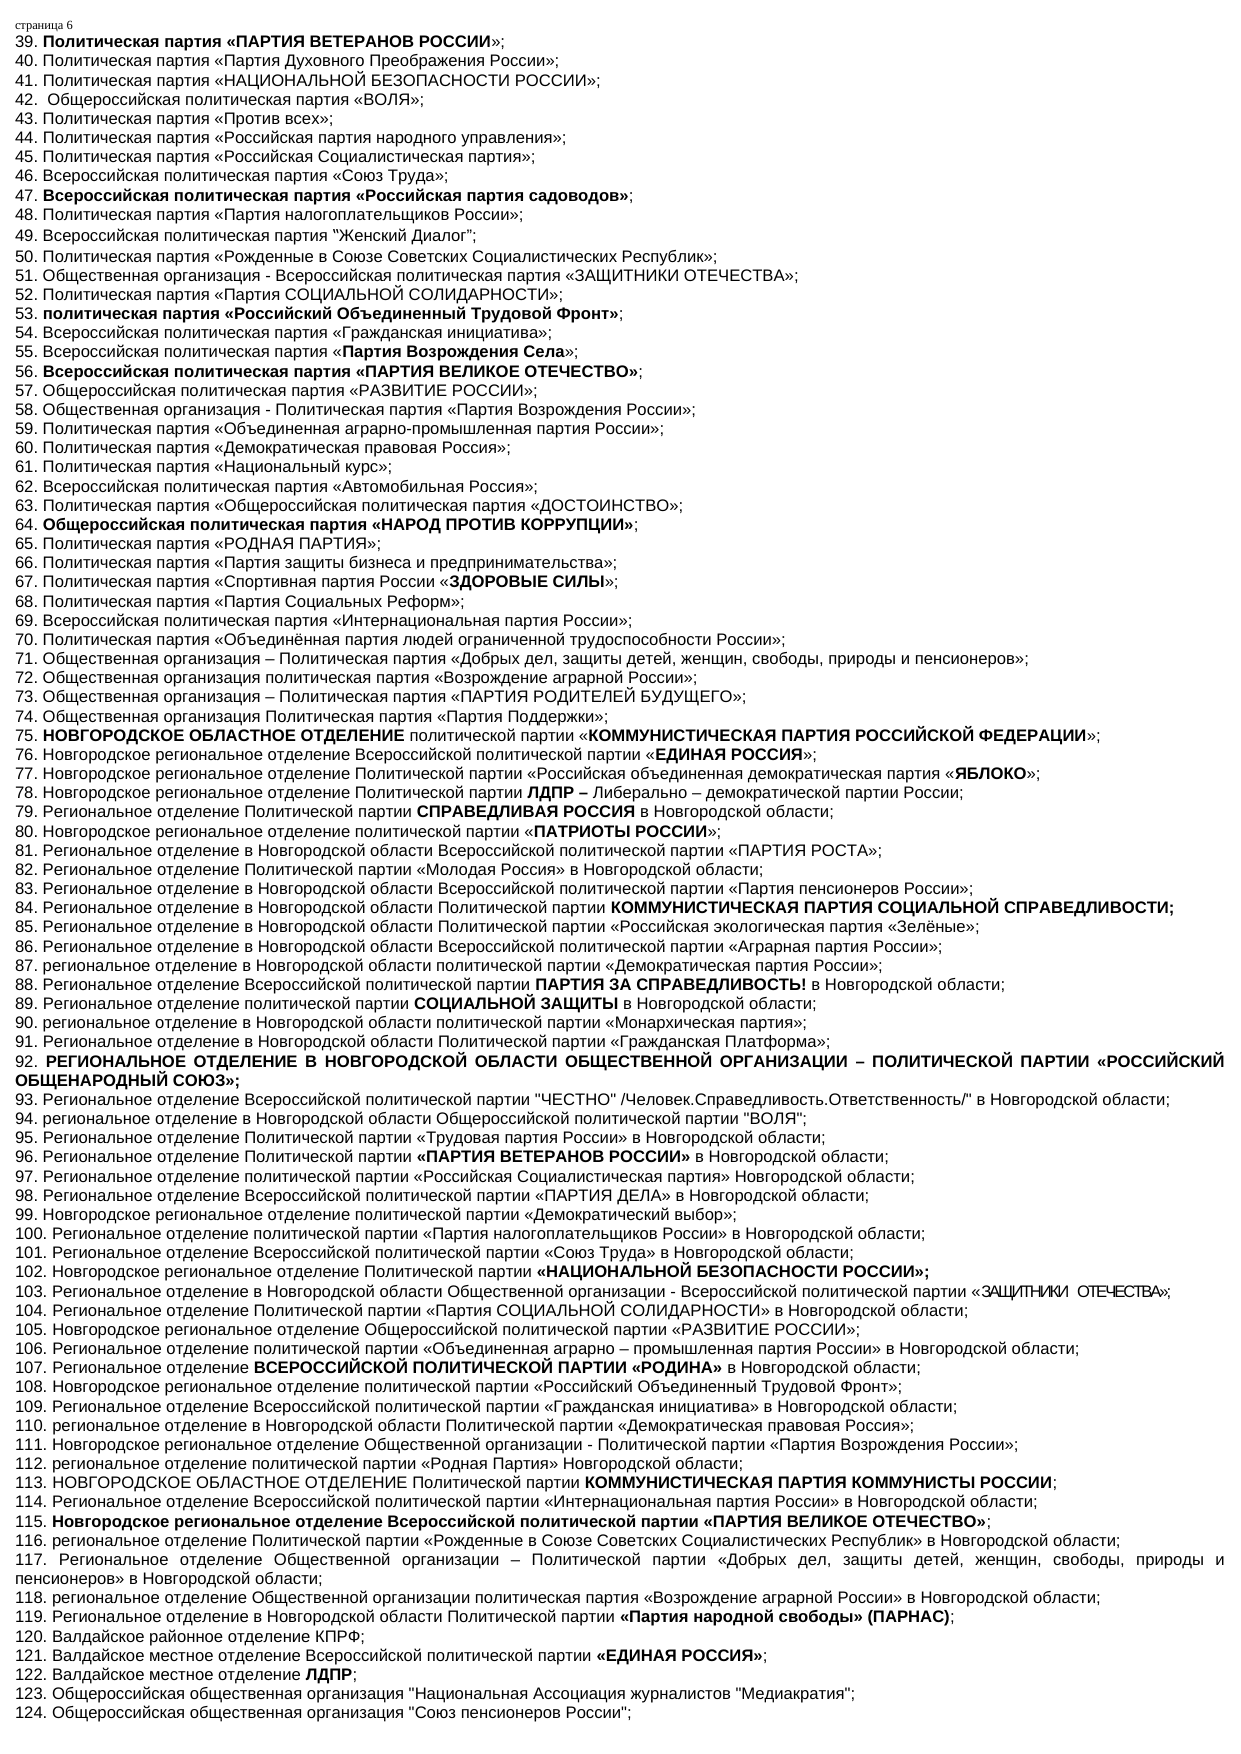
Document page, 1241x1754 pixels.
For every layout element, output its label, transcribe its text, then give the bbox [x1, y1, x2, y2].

text 42. Общероссийская политическая партия «ВОЛЯ»; [15, 89, 1226, 109]
text 77. Новгородское региональное отделение Политической партии «Российская объединенная демократическая партия «ЯБЛОКО»; [15, 764, 1226, 783]
text 91. Региональное отделение в Новгородской области Политической партии «Гражданская Платформа»; [15, 1032, 1226, 1051]
text 44. Политическая партия «Российская партия народного управления»; [15, 128, 1226, 147]
text 59. Политическая партия «Объединенная аграрно-промышленная партия России»; [15, 419, 1226, 438]
text 57. Общероссийская политическая партия «РАЗВИТИЕ РОССИИ»; [15, 381, 1226, 400]
text 110. региональное отделение в Новгородской области Политической партии «Демократическая правовая Россия»; [15, 1416, 1226, 1435]
text 81. Региональное отделение в Новгородской области Всероссийской политической партии «ПАРТИЯ РОСТА»; [15, 841, 1226, 860]
text 60. Политическая партия «Демократическая правовая Россия»; [15, 438, 1226, 457]
text 48. Политическая партия «Партия налогоплательщиков России»; [15, 204, 1226, 224]
text 97. Региональное отделение политической партии «Российская Социалистическая партия» Новгородской области; [15, 1166, 1226, 1186]
text 101. Региональное отделение Всероссийской политической партии «Союз Труда» в Новгородской области; [15, 1243, 1226, 1262]
text 89. Региональное отделение политической партии СОЦИАЛЬНОЙ ЗАЩИТЫ в Новгородской области; [15, 994, 1226, 1013]
text 75. НОВГОРОДСКОЕ ОБЛАСТНОЕ ОТДЕЛЕНИЕ политической партии «КОММУНИСТИЧЕСКАЯ ПАРТИЯ РОССИЙСКОЙ ФЕДЕРАЦИИ»; [15, 726, 1226, 745]
text 107. Региональное отделение ВСЕРОССИЙСКОЙ ПОЛИТИЧЕСКОЙ ПАРТИИ «РОДИНА» в Новгородской области; [15, 1358, 1226, 1377]
text 70. Политическая партия «Объединённая партия людей ограниченной трудоспособности России»; [15, 630, 1226, 649]
text 73. Общественная организация – Политическая партия «ПАРТИЯ РОДИТЕЛЕЙ БУДУЩЕГО»; [15, 687, 1226, 706]
text 112. региональное отделение политической партии «Родная Партия» Новгородской области; [15, 1454, 1226, 1473]
text 113. НОВГОРОДСКОЕ ОБЛАСТНОЕ ОТДЕЛЕНИЕ Политической партии КОММУНИСТИЧЕСКАЯ ПАРТИЯ КОММУНИСТЫ РОССИИ; [15, 1473, 1226, 1492]
text 118. региональное отделение Общественной организации политическая партия «Возрождение аграрной России» в Новгородской области; [15, 1588, 1226, 1607]
text 83. Региональное отделение в Новгородской области Всероссийской политической партии «Партия пенсионеров России»; [15, 879, 1226, 898]
text 63. Политическая партия «Общероссийская политическая партия «ДОСТОИНСТВО»; [15, 496, 1226, 515]
text 82. Региональное отделение Политической партии «Молодая Россия» в Новгородской области; [15, 860, 1226, 879]
text 93. Региональное отделение Всероссийской политической партии "ЧЕСТНО" /Человек.Справедливость.Ответственность/" в Новгородской области; [15, 1090, 1226, 1109]
text 108. Новгородское региональное отделение политической партии «Российский Объединенный Трудовой Фронт»; [15, 1377, 1226, 1396]
text 50. Политическая партия «Рожденные в Союзе Советских Социалистических Республик»; [15, 246, 1226, 266]
text 46. Всероссийская политическая партия «Союз Труда»; [15, 166, 1226, 185]
text 45. Политическая партия «Российская Социалистическая партия»; [15, 147, 1226, 166]
text 94. региональное отделение в Новгородской области Общероссийской политической партии "ВОЛЯ"; [15, 1109, 1226, 1128]
text 124. Общероссийская общественная организация "Союз пенсионеров России"; [15, 1703, 1226, 1722]
text 88. Региональное отделение Всероссийской политической партии ПАРТИЯ ЗА СПРАВЕДЛИВОСТЬ! в Новгородской области; [15, 975, 1226, 994]
text 114. Региональное отделение Всероссийской политической партии «Интернациональная партия России» в Новгородской области; [15, 1492, 1226, 1511]
text 86. Региональное отделение в Новгородской области Всероссийской политической партии «Аграрная партия России»; [15, 936, 1226, 956]
text 52. Политическая партия «Партия СОЦИАЛЬНОЙ СОЛИДАРНОСТИ»; [15, 285, 1226, 304]
text 39. Политическая партия «ПАРТИЯ ВЕТЕРАНОВ РОССИИ»; [15, 32, 1226, 51]
text 64. Общероссийская политическая партия «НАРОД ПРОТИВ КОРРУПЦИИ»; [15, 515, 1226, 534]
text 71. Общественная организация – Политическая партия «Добрых дел, защиты детей, женщин, свободы, природы и пенсионеров»; [15, 649, 1226, 668]
text 76. Новгородское региональное отделение Всероссийской политической партии «ЕДИНАЯ РОССИЯ»; [15, 745, 1226, 764]
text 72. Общественная организация политическая партия «Возрождение аграрной России»; [15, 668, 1226, 687]
text 49. Всероссийская политическая партия ‟Женский Диалог”; [15, 224, 1226, 246]
text 47. Всероссийская политическая партия «Российская партия садоводов»; [15, 185, 1226, 204]
text 58. Общественная организация - Политическая партия «Партия Возрождения России»; [15, 400, 1226, 419]
text 65. Политическая партия «РОДНАЯ ПАРТИЯ»; [15, 534, 1226, 553]
text 61. Политическая партия «Национальный курс»; [15, 457, 1226, 476]
text 120. Валдайское районное отделение КПРФ; [15, 1626, 1226, 1646]
text 123. Общероссийская общественная организация "Национальная Ассоциация журналистов "Медиакратия"; [15, 1684, 1226, 1703]
text 102. Новгородское региональное отделение Политической партии «НАЦИОНАЛЬНОЙ БЕЗОПАСНОСТИ РОССИИ»; [15, 1262, 1226, 1281]
text 116. региональное отделение Политической партии «Рожденные в Союзе Советских Социалистических Республик» в Новгородской области; [15, 1531, 1226, 1550]
text 62. Всероссийская политическая партия «Автомобильная Россия»; [15, 476, 1226, 496]
text 40. Политическая партия «Партия Духовного Преображения России»; [15, 51, 1226, 70]
text 109. Региональное отделение Всероссийской политической партии «Гражданская инициатива» в Новгородской области; [15, 1396, 1226, 1416]
text 99. Новгородское региональное отделение политической партии «Демократический выбор»; [15, 1205, 1226, 1224]
text 53. политическая партия «Российский Объединенный Трудовой Фронт»; [15, 304, 1226, 323]
text 90. региональное отделение в Новгородской области политической партии «Монархическая партия»; [15, 1013, 1226, 1032]
text 66. Политическая партия «Партия защиты бизнеса и предпринимательства»; [15, 553, 1226, 572]
text 106. Региональное отделение политической партии «Объединенная аграрно – промышленная партия России» в Новгородской области; [15, 1339, 1226, 1358]
text 115. Новгородское региональное отделение Всероссийской политической партии «ПАРТИЯ ВЕЛИКОЕ ОТЕЧЕСТВО»; [15, 1511, 1226, 1531]
text 68. Политическая партия «Партия Социальных Реформ»; [15, 591, 1226, 611]
text 103. Региональное отделение в Новгородской области Общественной организации - Всероссийской политической партии «ЗАЩИТНИКИ ОТЕЧЕСТВА»; [15, 1281, 1226, 1301]
text 79. Региональное отделение Политической партии СПРАВЕДЛИВАЯ РОССИЯ в Новгородской области; [15, 802, 1226, 821]
text 69. Всероссийская политическая партия «Интернациональная партия России»; [15, 611, 1226, 630]
text 92. РЕГИОНАЛЬНОЕ ОТДЕЛЕНИЕ В НОВГОРОДСКОЙ ОБЛАСТИ ОБЩЕСТВЕННОЙ ОРГАНИЗАЦИИ – ПОЛИТИЧЕСКОЙ ПАРТИИ «РОССИЙСКИЙ ОБЩЕНАРОДНЫЙ СОЮЗ»; [15, 1051, 1226, 1090]
text 51. Общественная организация - Всероссийская политическая партия «ЗАЩИТНИКИ ОТЕЧЕСТВА»; [15, 266, 1226, 285]
text 78. Новгородское региональное отделение Политической партии ЛДПР – Либерально – демократической партии России; [15, 783, 1226, 802]
text 67. Политическая партия «Спортивная партия России «ЗДОРОВЫЕ СИЛЫ»; [15, 572, 1226, 591]
text 100. Региональное отделение политической партии «Партия налогоплательщиков России» в Новгородской области; [15, 1224, 1226, 1243]
text 54. Всероссийская политическая партия «Гражданская инициатива»; [15, 323, 1226, 342]
text 56. Всероссийская политическая партия «ПАРТИЯ ВЕЛИКОЕ ОТЕЧЕСТВО»; [15, 361, 1226, 381]
text 119. Региональное отделение в Новгородской области Политической партии «Партия народной свободы» (ПАРНАС); [15, 1607, 1226, 1626]
text 105. Новгородское региональное отделение Общероссийской политической партии «РАЗВИТИЕ РОССИИ»; [15, 1320, 1226, 1339]
text 41. Политическая партия «НАЦИОНАЛЬНОЙ БЕЗОПАСНОСТИ РОССИИ»; [15, 70, 1226, 89]
text 43. Политическая партия «Против всех»; [15, 109, 1226, 128]
text 85. Региональное отделение в Новгородской области Политической партии «Российская экологическая партия «Зелёные»; [15, 917, 1226, 936]
text 121. Валдайское местное отделение Всероссийской политической партии «ЕДИНАЯ РОССИЯ»; [15, 1646, 1226, 1665]
text 104. Региональное отделение Политической партии «Партия СОЦИАЛЬНОЙ СОЛИДАРНОСТИ» в Новгородской области; [15, 1301, 1226, 1320]
text 96. Региональное отделение Политической партии «ПАРТИЯ ВЕТЕРАНОВ РОССИИ» в Новгородской области; [15, 1147, 1226, 1166]
text 98. Региональное отделение Всероссийской политической партии «ПАРТИЯ ДЕЛА» в Новгородской области; [15, 1186, 1226, 1205]
text 122. Валдайское местное отделение ЛДПР; [15, 1665, 1226, 1684]
text 117. Региональное отделение Общественной организации – Политической партии «Добрых дел, защиты детей, женщин, свободы, природы и пенсионеров» в Новгородской области; [15, 1550, 1226, 1588]
text 55. Всероссийская политическая партия «Партия Возрождения Села»; [15, 342, 1226, 361]
text 95. Региональное отделение Политической партии «Трудовая партия России» в Новгородской области; [15, 1128, 1226, 1147]
text 87. региональное отделение в Новгородской области политической партии «Демократическая партия России»; [15, 956, 1226, 975]
text 80. Новгородское региональное отделение политической партии «ПАТРИОТЫ РОССИИ»; [15, 821, 1226, 841]
text 84. Региональное отделение в Новгородской области Политической партии КОММУНИСТИЧЕСКАЯ ПАРТИЯ СОЦИАЛЬНОЙ СПРАВЕДЛИВОСТИ; [15, 898, 1226, 917]
text 74. Общественная организация Политическая партия «Партия Поддержки»; [15, 706, 1226, 726]
text 111. Новгородское региональное отделение Общественной организации - Политической партии «Партия Возрождения России»; [15, 1435, 1226, 1454]
